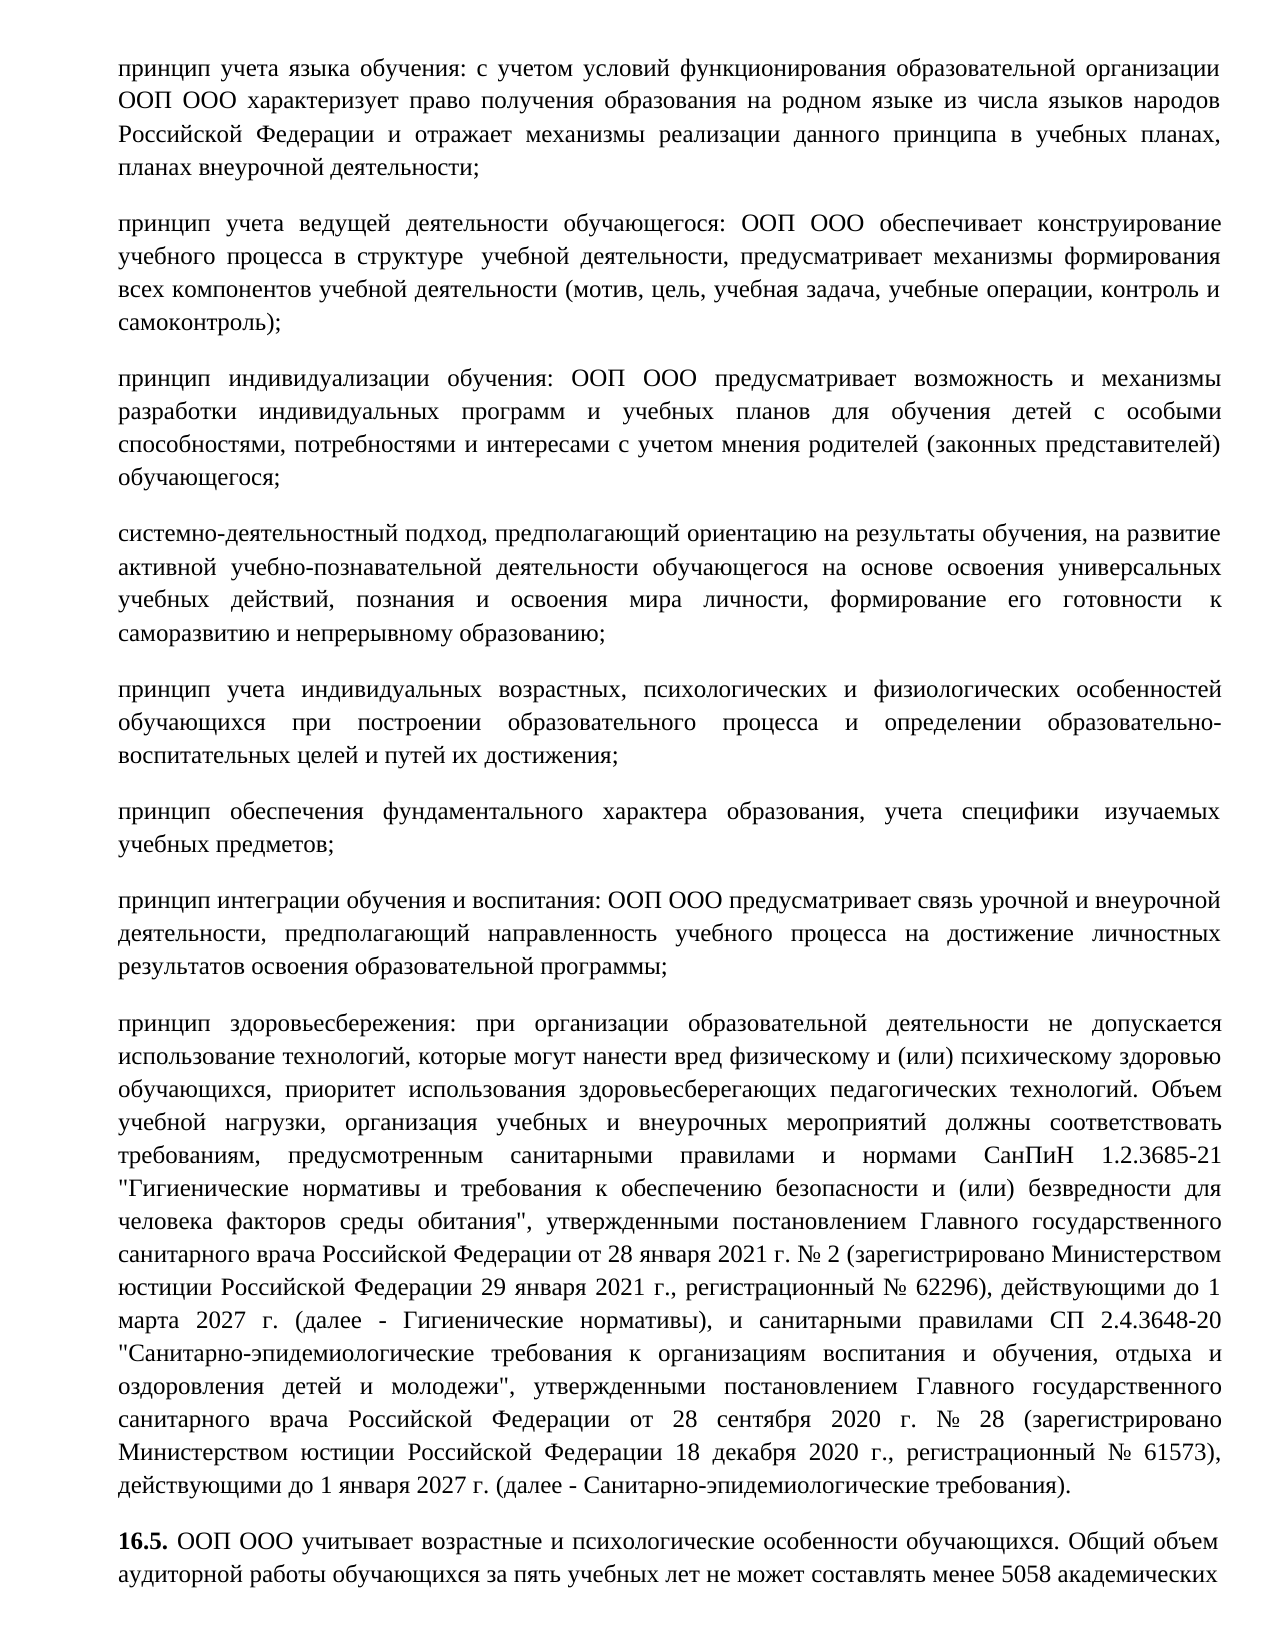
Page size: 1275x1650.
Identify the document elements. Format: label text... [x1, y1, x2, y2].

list ООП ООО учитывает возрастные и психологические особенности обучающихся. Общий объем аудиторной работы обучающихся за пять учебных лет не может составлять менее 5058 академических [118, 1526, 1221, 1588]
text принцип здоровьесбережения: при организации образовательной деятельности не допускается использование технологий, которые могут нанести вред физическому и (или) психическому здоровью обучающихся, приоритет использования здоровьесберегающих педагогических технологий. Объем учебной нагрузки, организация учебных и внеурочных мероприятий должны соответствовать требованиям, предусмотренным санитарными правилами и нормами СанПиН 1.2.3685-21 "Гигиенические нормативы и требования к обеспечению безопасности и (или) безвредности для человека факторов среды обитания", утвержденными постановлением Главного государственного санитарного врача Российской Федерации от 28 января 2021 г. № 2 (зарегистрировано Министерством юстиции Российской Федерации 29 января 2021 г., регистрационный № 62296), действующими до 1 марта 2027 г. (далее - Гигиенические нормативы), и санитарными правилами СП 2.4.3648-20 "Санитарно-эпидемиологические требования к организациям воспитания и обучения, отдыха и оздоровления детей и молодежи", утвержденными постановлением Главного государственного санитарного врача Российской Федерации от 28 сентября 2020 г. № 28 (зарегистрировано Министерством юстиции Российской Федерации 18 декабря 2020 г., регистрационный № 61573), действующими до 1 января 2027 г. (далее - Санитарно-эпидемиологические требования). [118, 1008, 1222, 1499]
text принцип обеспечения фундаментального характера образования, учета специфики изучаемых учебных предметов; [118, 796, 1220, 858]
text принцип учета индивидуальных возрастных, психологических и физиологических особенностей обучающихся при построении образовательного процесса и определении образовательно- воспитательных целей и путей их достижения; [118, 674, 1222, 769]
text принцип учета языка обучения: с учетом условий функционирования образовательной организации ООП ООО характеризует право получения образования на родном языке из числа языков народов Российской Федерации и отражает механизмы реализации данного принципа в учебных планах, планах внеурочной деятельности; [118, 53, 1221, 180]
text принцип интеграции обучения и воспитания: ООП ООО предусматривает связь урочной и внеурочной деятельности, предполагающий направленность учебного процесса на достижение личностных результатов освоения образовательной программы; [118, 885, 1221, 980]
text системно-деятельностный подход, предполагающий ориентацию на результаты обучения, на развитие активной учебно-познавательной деятельности обучающегося на основе освоения универсальных учебных действий, познания и освоения мира личности, формирование его готовности к саморазвитию и непрерывному образованию; [118, 518, 1222, 646]
text принцип учета ведущей деятельности обучающегося: ООП ООО обеспечивает конструирование учебного процесса в структуре учебной деятельности, предусматривает механизмы формирования всех компонентов учебной деятельности (мотив, цель, учебная задача, учебные операции, контроль и самоконтроль); [118, 208, 1221, 336]
text принцип индивидуализации обучения: ООП ООО предусматривает возможность и механизмы разработки индивидуальных программ и учебных планов для обучения детей с особыми способностями, потребностями и интересами с учетом мнения родителей (законных представителей) обучающегося; [118, 363, 1222, 491]
